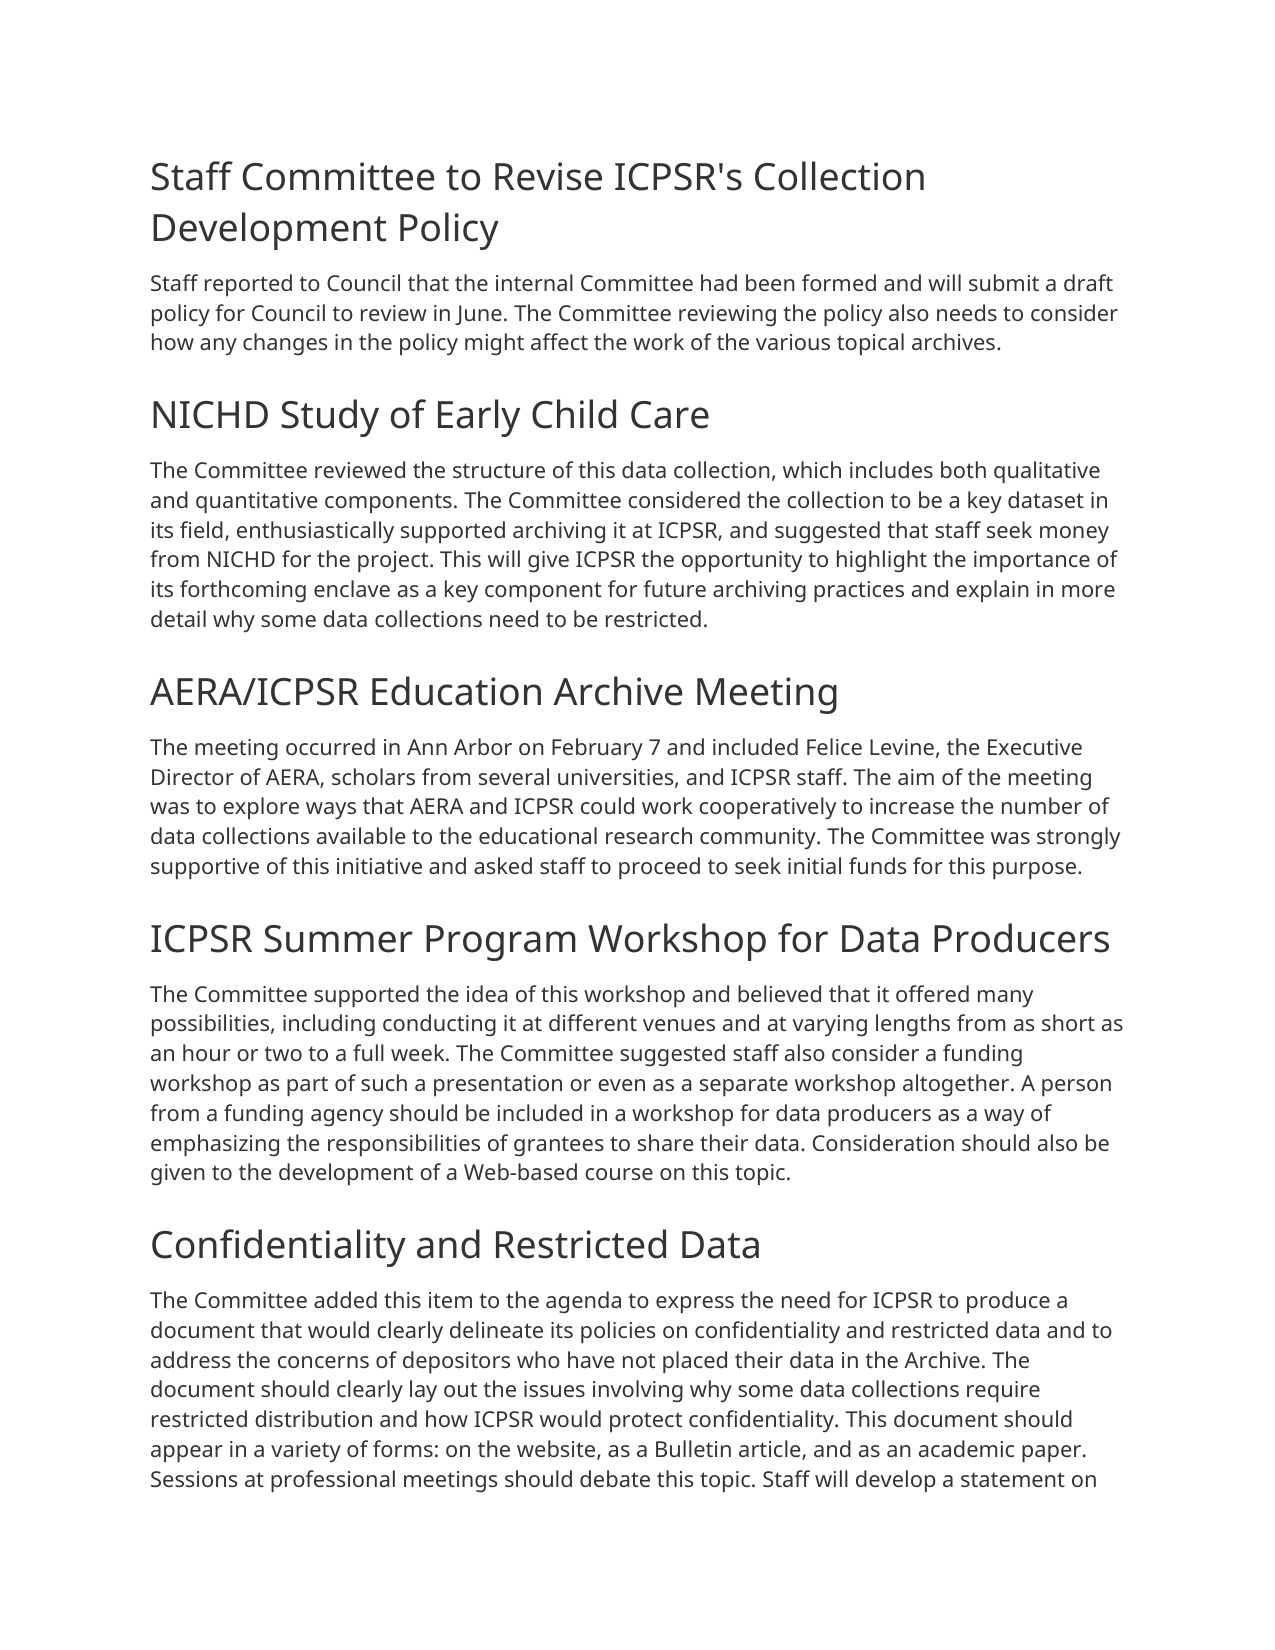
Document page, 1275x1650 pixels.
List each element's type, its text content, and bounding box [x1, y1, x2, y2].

text The meeting occurred in Ann Arbor on February 7 and included Felice Levine, the Executive Director of AERA, scholars from several universities, and ICPSR staff. The aim of the meeting was to explore ways that AERA and ICPSR could work cooperatively to increase the number of data collections available to the educational research community. The Committee was strongly supportive of this initiative and asked staff to proceed to seek initial funds for this purpose. [150, 732, 1125, 881]
text Staff reported to Council that the internal Committee had been formed and will submit a draft policy for Council to review in June. The Committee reviewing the policy also needs to consider how any changes in the policy might affect the work of the various topical archives. [150, 268, 1125, 357]
text AERA/ICPSR Education Archive Meeting [150, 665, 1125, 716]
text Confidentiality and Restricted Data [150, 1218, 1125, 1269]
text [150, 1285, 1125, 1493]
text Staff Committee to Revise ICPSR's Collection Development Policy [150, 150, 1125, 252]
text ICPSR Summer Program Workshop for Data Producers [150, 912, 1125, 963]
text NICHD Study of Early Child Care [150, 388, 1125, 439]
text The Committee supported the idea of this workshop and believed that it offered many possibilities, including conducting it at different venues and at varying lengths from as short as an hour or two to a full week. The Committee suggested staff also consider a funding workshop as part of such a presentation or even as a separate workshop altogether. A person from a funding agency should be included in a workshop for data producers as a way of emphasizing the responsibilities of grantees to share their data. Consideration should also be given to the development of a Web-based course on this topic. [150, 978, 1125, 1187]
text The Committee reviewed the structure of this data collection, which includes both qualitative and quantitative components. The Committee considered the collection to be a key dataset in its field, enthusiastically supported archiving it at ICPSR, and suggested that staff seek money from NICHD for the project. This will give ICPSR the opportunity to highlight the importance of its forthcoming enclave as a key component for future archiving practices and explain in more detail why some data collections need to be restricted. [150, 455, 1125, 634]
